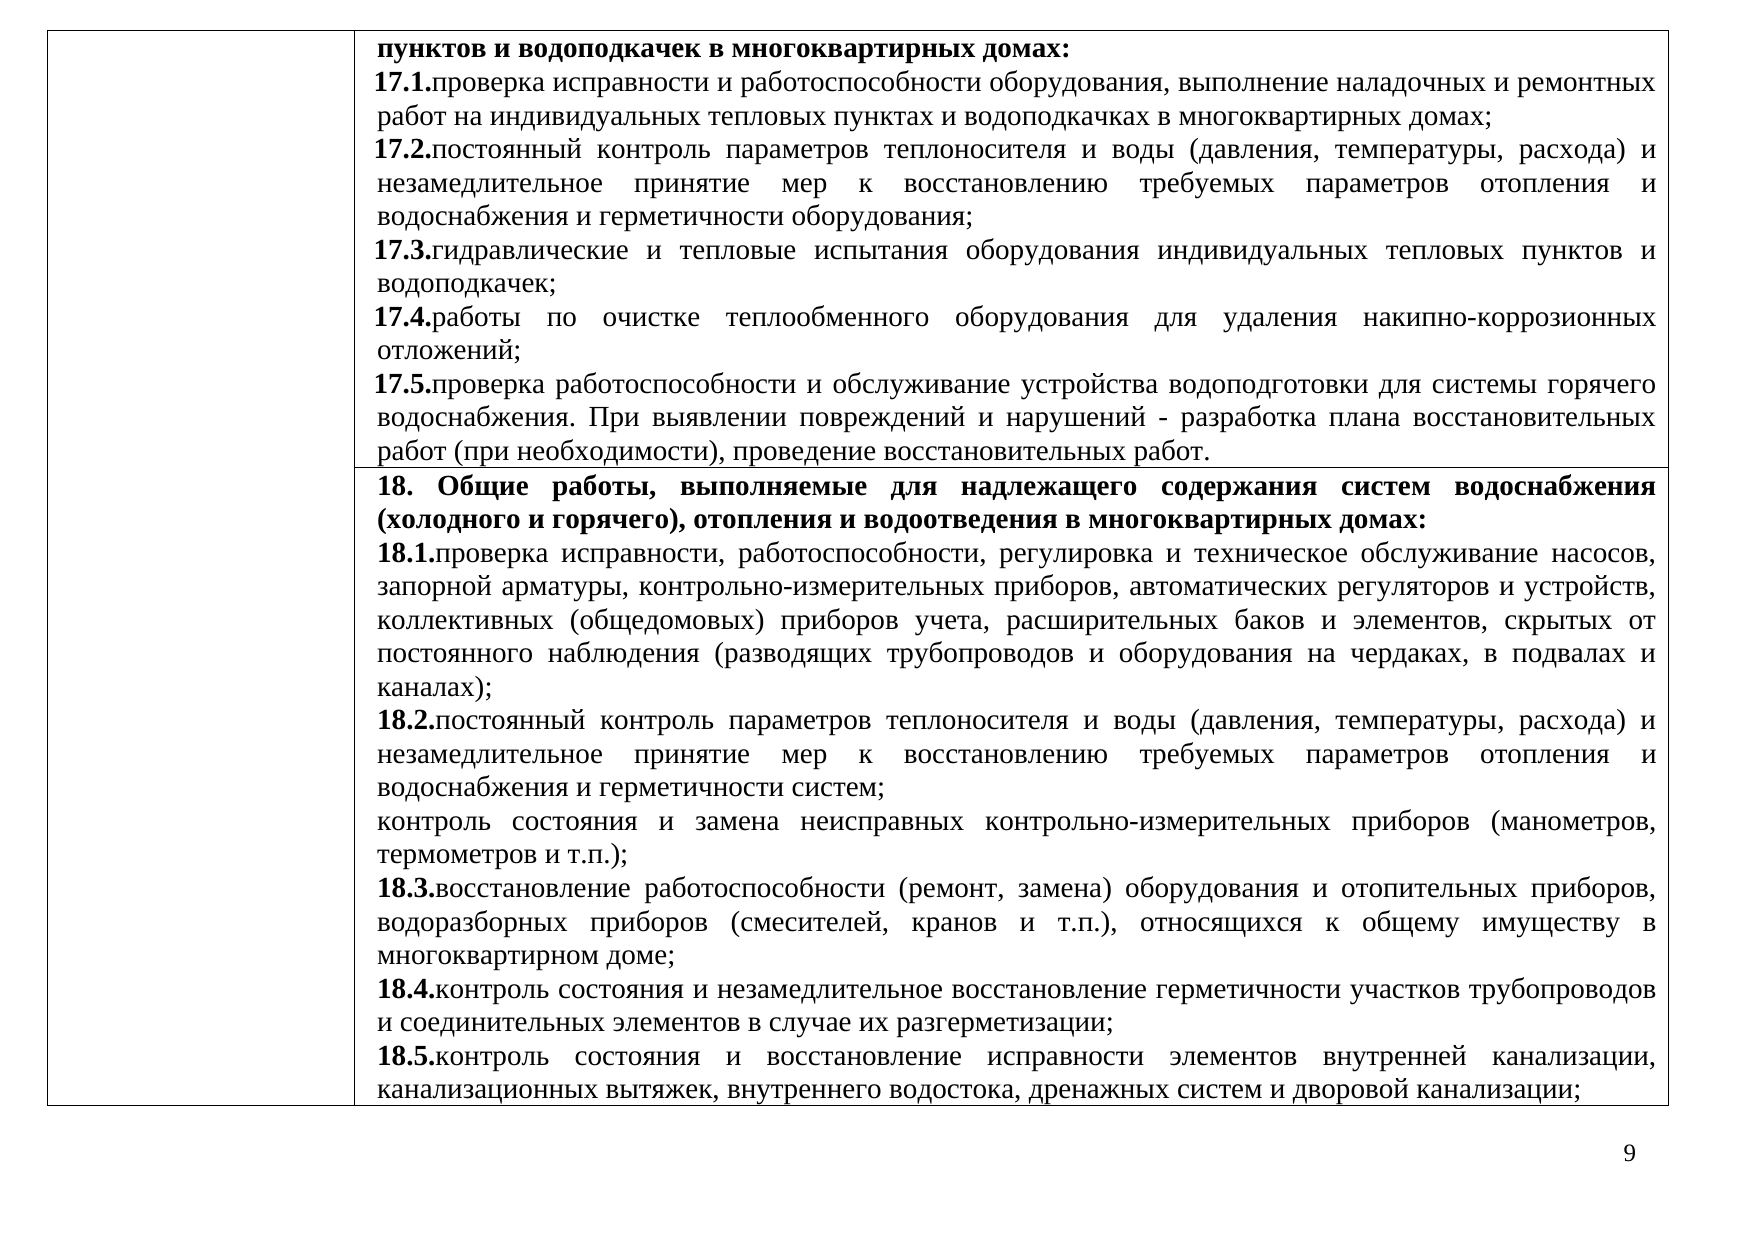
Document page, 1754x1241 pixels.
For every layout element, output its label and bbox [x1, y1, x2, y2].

table_cell [355, 468, 1668, 1105]
table_cell [355, 31, 1668, 467]
